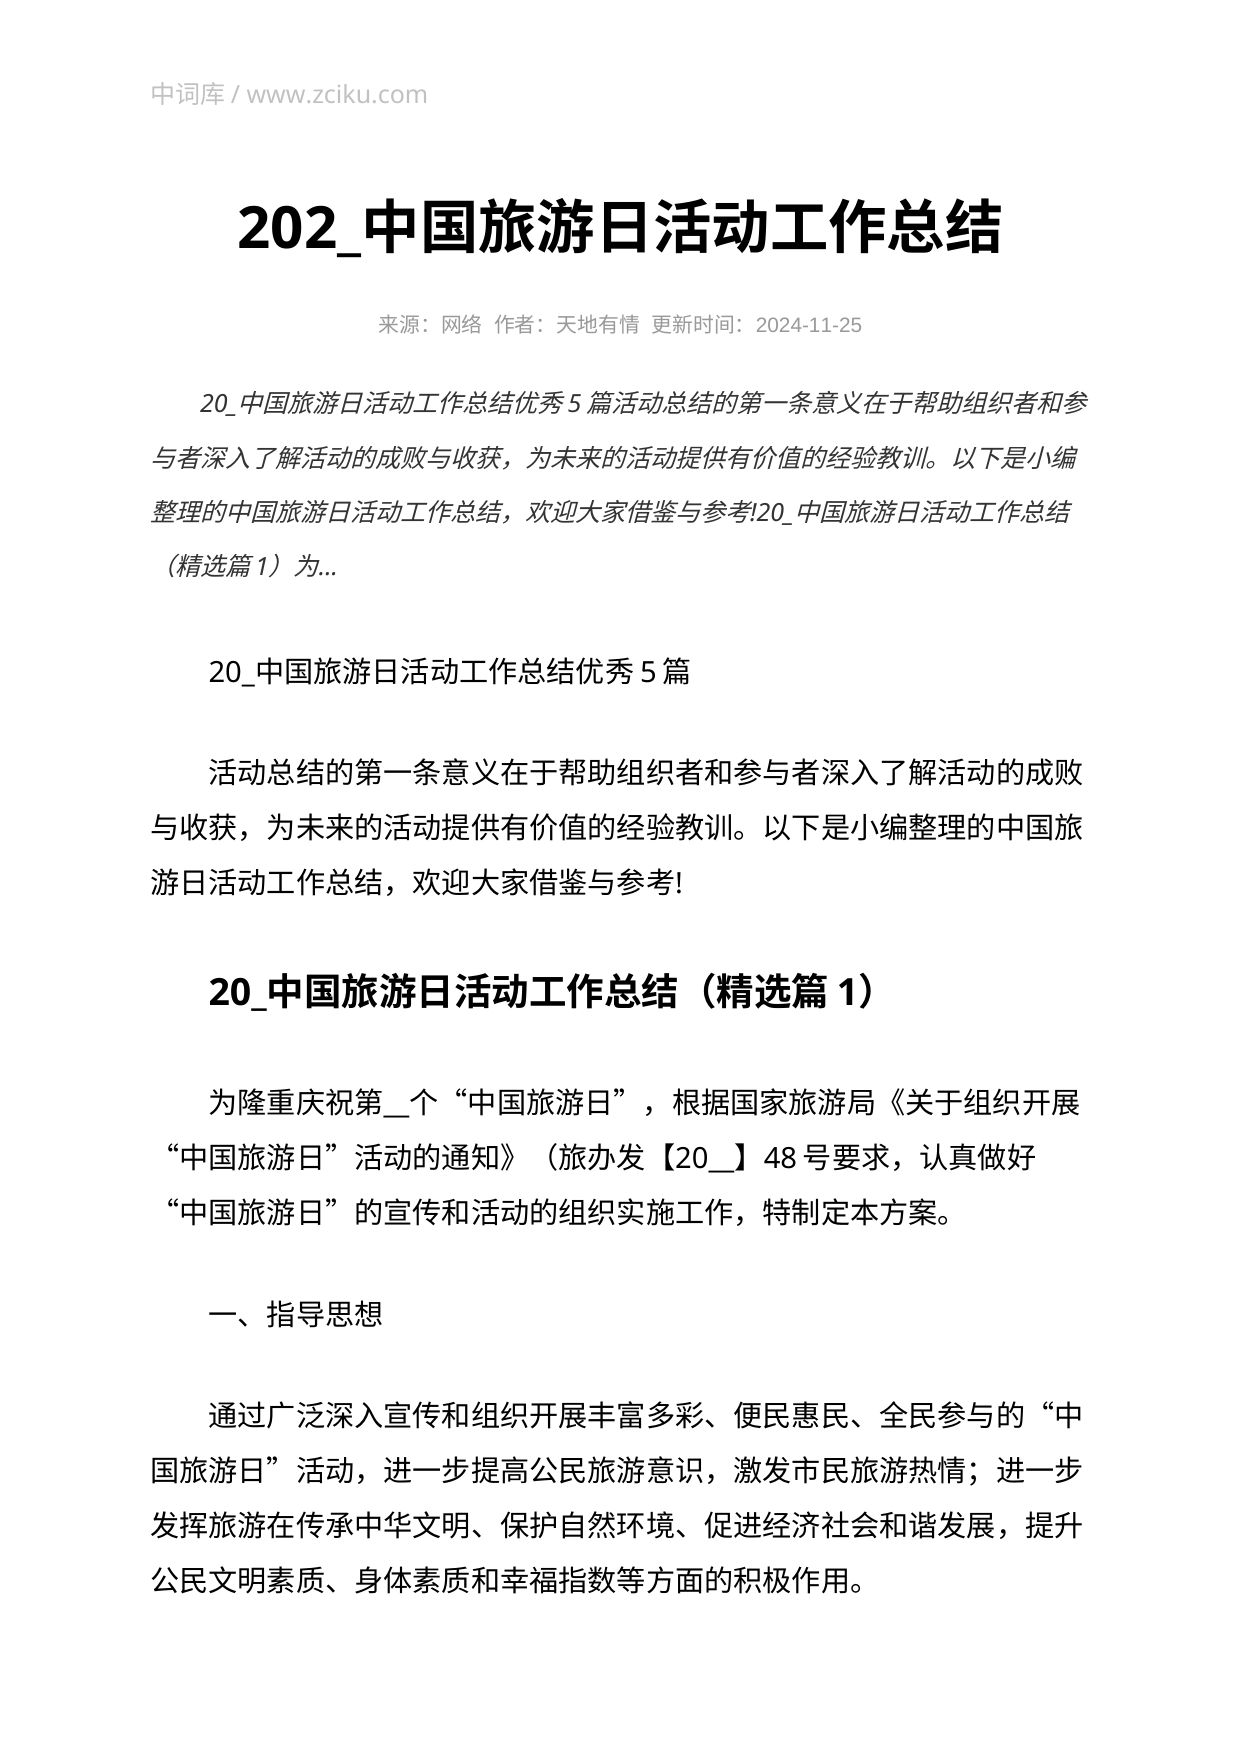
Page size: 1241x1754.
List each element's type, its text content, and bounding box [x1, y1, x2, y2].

text 20_中国旅游日活动工作总结（精选篇1） [150, 962, 1090, 1016]
text 为隆重庆祝第__个“中国旅游日”，根据国家旅游局《关于组织开展“中国旅游日”活动的通知》（旅办发【20__】48号要求，认真做好“中国旅游日”的宣传和活动的组织实施工作，特制定本方案。 [150, 1079, 1090, 1232]
text 来源：网络 作者：天地有情 更新时间：2024-11-25 [150, 313, 1090, 337]
text 20_中国旅游日活动工作总结优秀5篇 [150, 648, 1090, 691]
text 20_中国旅游日活动工作总结优秀5篇活动总结的第一条意义在于帮助组织者和参与者深入了解活动的成败与收获，为未来的活动提供有价值的经验教训。以下是小编整理的中国旅游日活动工作总结，欢迎大家借鉴与参考!20_中国旅游日活动工作总结（精选篇1）为... [150, 384, 1090, 583]
text 通过广泛深入宣传和组织开展丰富多彩、便民惠民、全民参与的“中国旅游日”活动，进一步提高公民旅游意识，激发市民旅游热情；进一步发挥旅游在传承中华文明、保护自然环境、促进经济社会和谐发展，提升公民文明素质、身体素质和幸福指数等方面的积极作用。 [150, 1393, 1090, 1600]
text 一、指导思想 [150, 1291, 1090, 1333]
text 活动总结的第一条意义在于帮助组织者和参与者深入了解活动的成败与收获，为未来的活动提供有价值的经验教训。以下是小编整理的中国旅游日活动工作总结，欢迎大家借鉴与参考! [150, 750, 1090, 902]
subtitle 202_中国旅游日活动工作总结 [150, 181, 1090, 266]
